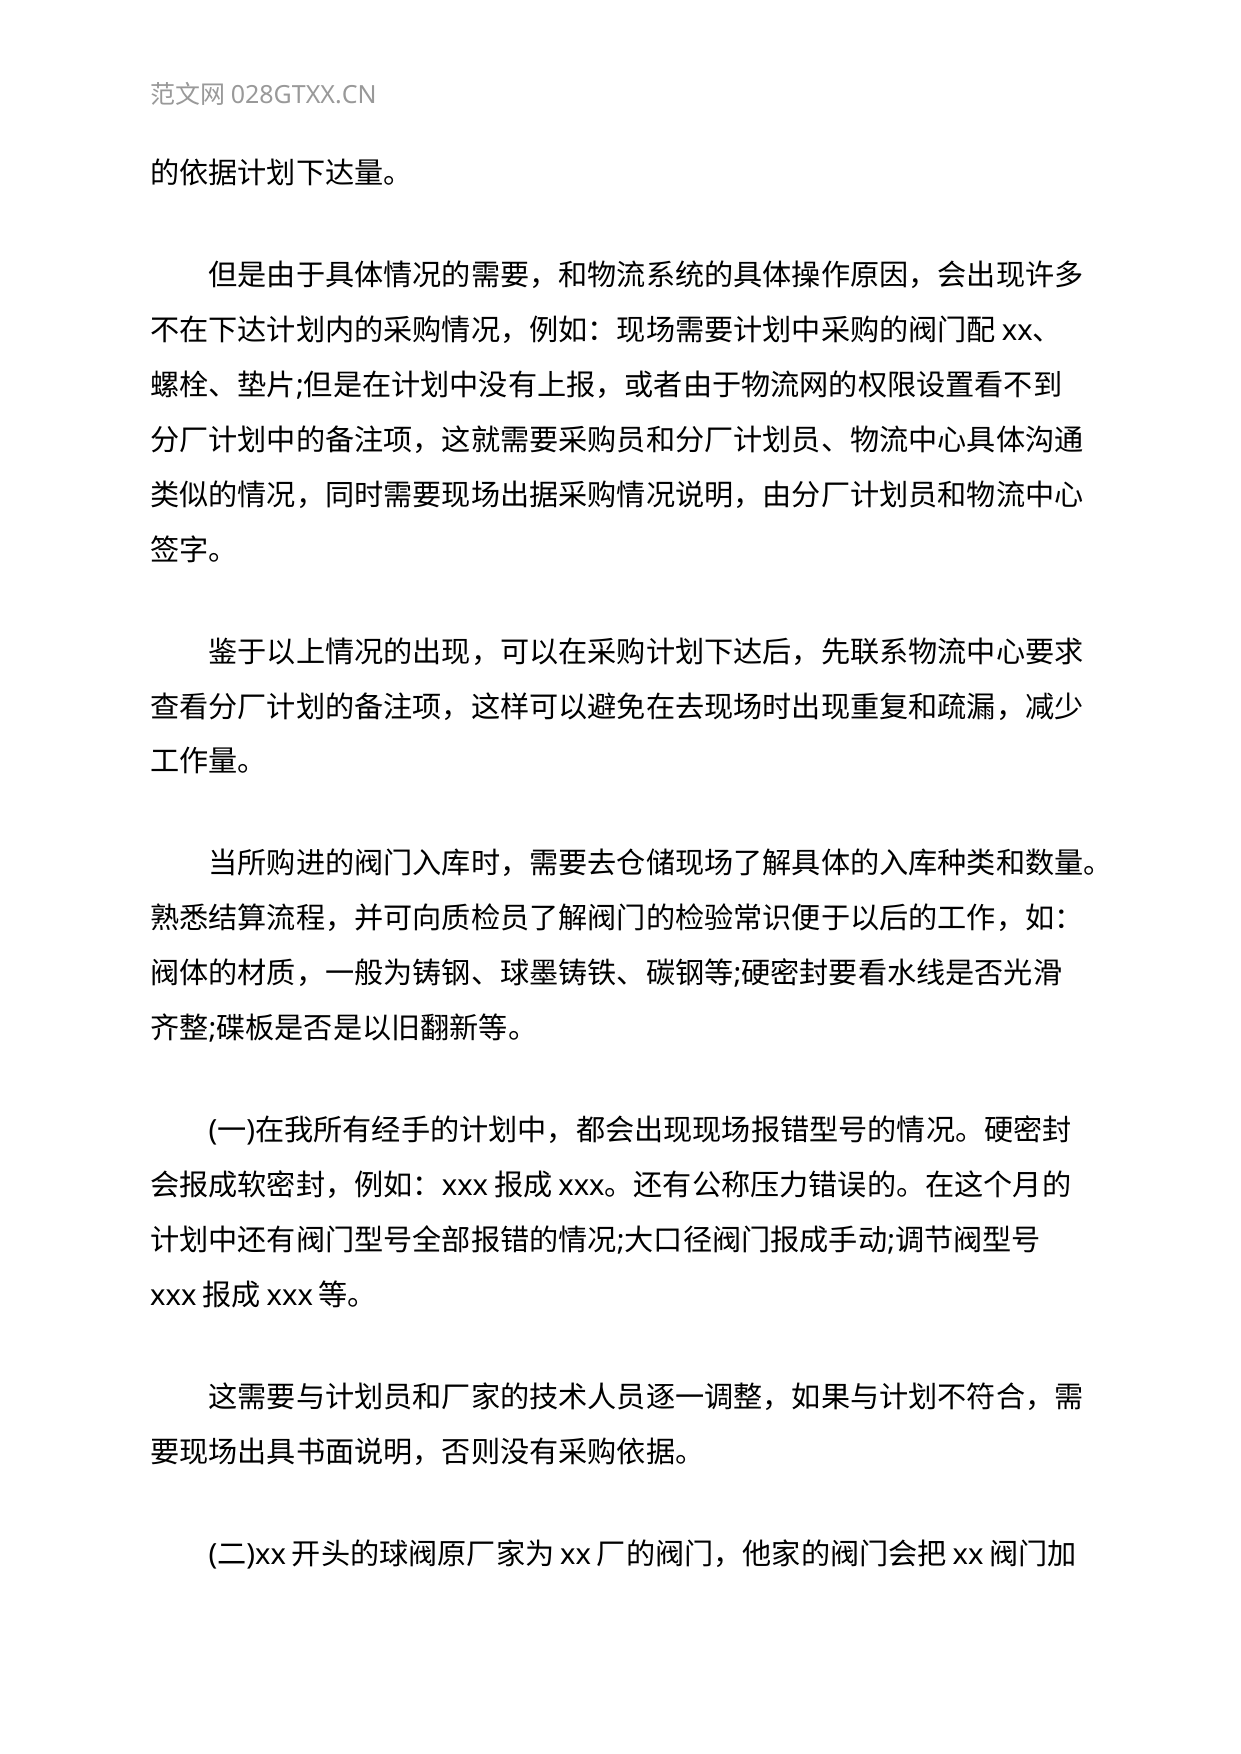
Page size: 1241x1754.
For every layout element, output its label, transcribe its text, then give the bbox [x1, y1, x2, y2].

text 这需要与计划员和厂家的技术人员逐一调整，如果与计划不符合，需要现场出具书面说明，否则没有采购依据。 [150, 1373, 1090, 1471]
text 鉴于以上情况的出现，可以在采购计划下达后，先联系物流中心要求查看分厂计划的备注项，这样可以避免在去现场时出现重复和疏漏，减少工作量。 [150, 628, 1090, 780]
text (一)在我所有经手的计划中，都会出现现场报错型号的情况。硬密封会报成软密封，例如：xxx报成xxx。还有公称压力错误的。在这个月的计划中还有阀门型号全部报错的情况;大口径阀门报成手动;调节阀型号xxx报成xxx等。 [150, 1107, 1090, 1314]
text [150, 1530, 1090, 1573]
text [150, 150, 1090, 192]
text 但是由于具体情况的需要，和物流系统的具体操作原因，会出现许多不在下达计划内的采购情况，例如：现场需要计划中采购的阀门配xx、螺栓、垫片;但是在计划中没有上报，或者由于物流网的权限设置看不到分厂计划中的备注项，这就需要采购员和分厂计划员、物流中心具体沟通类似的情况，同时需要现场出据采购情况说明，由分厂计划员和物流中心签字。 [150, 252, 1090, 569]
text 当所购进的阀门入库时，需要去仓储现场了解具体的入库种类和数量。熟悉结算流程，并可向质检员了解阀门的检验常识便于以后的工作，如：阀体的材质，一般为铸钢、球墨铸铁、碳钢等;硬密封要看水线是否光滑齐整;碟板是否是以旧翻新等。 [150, 840, 1090, 1047]
